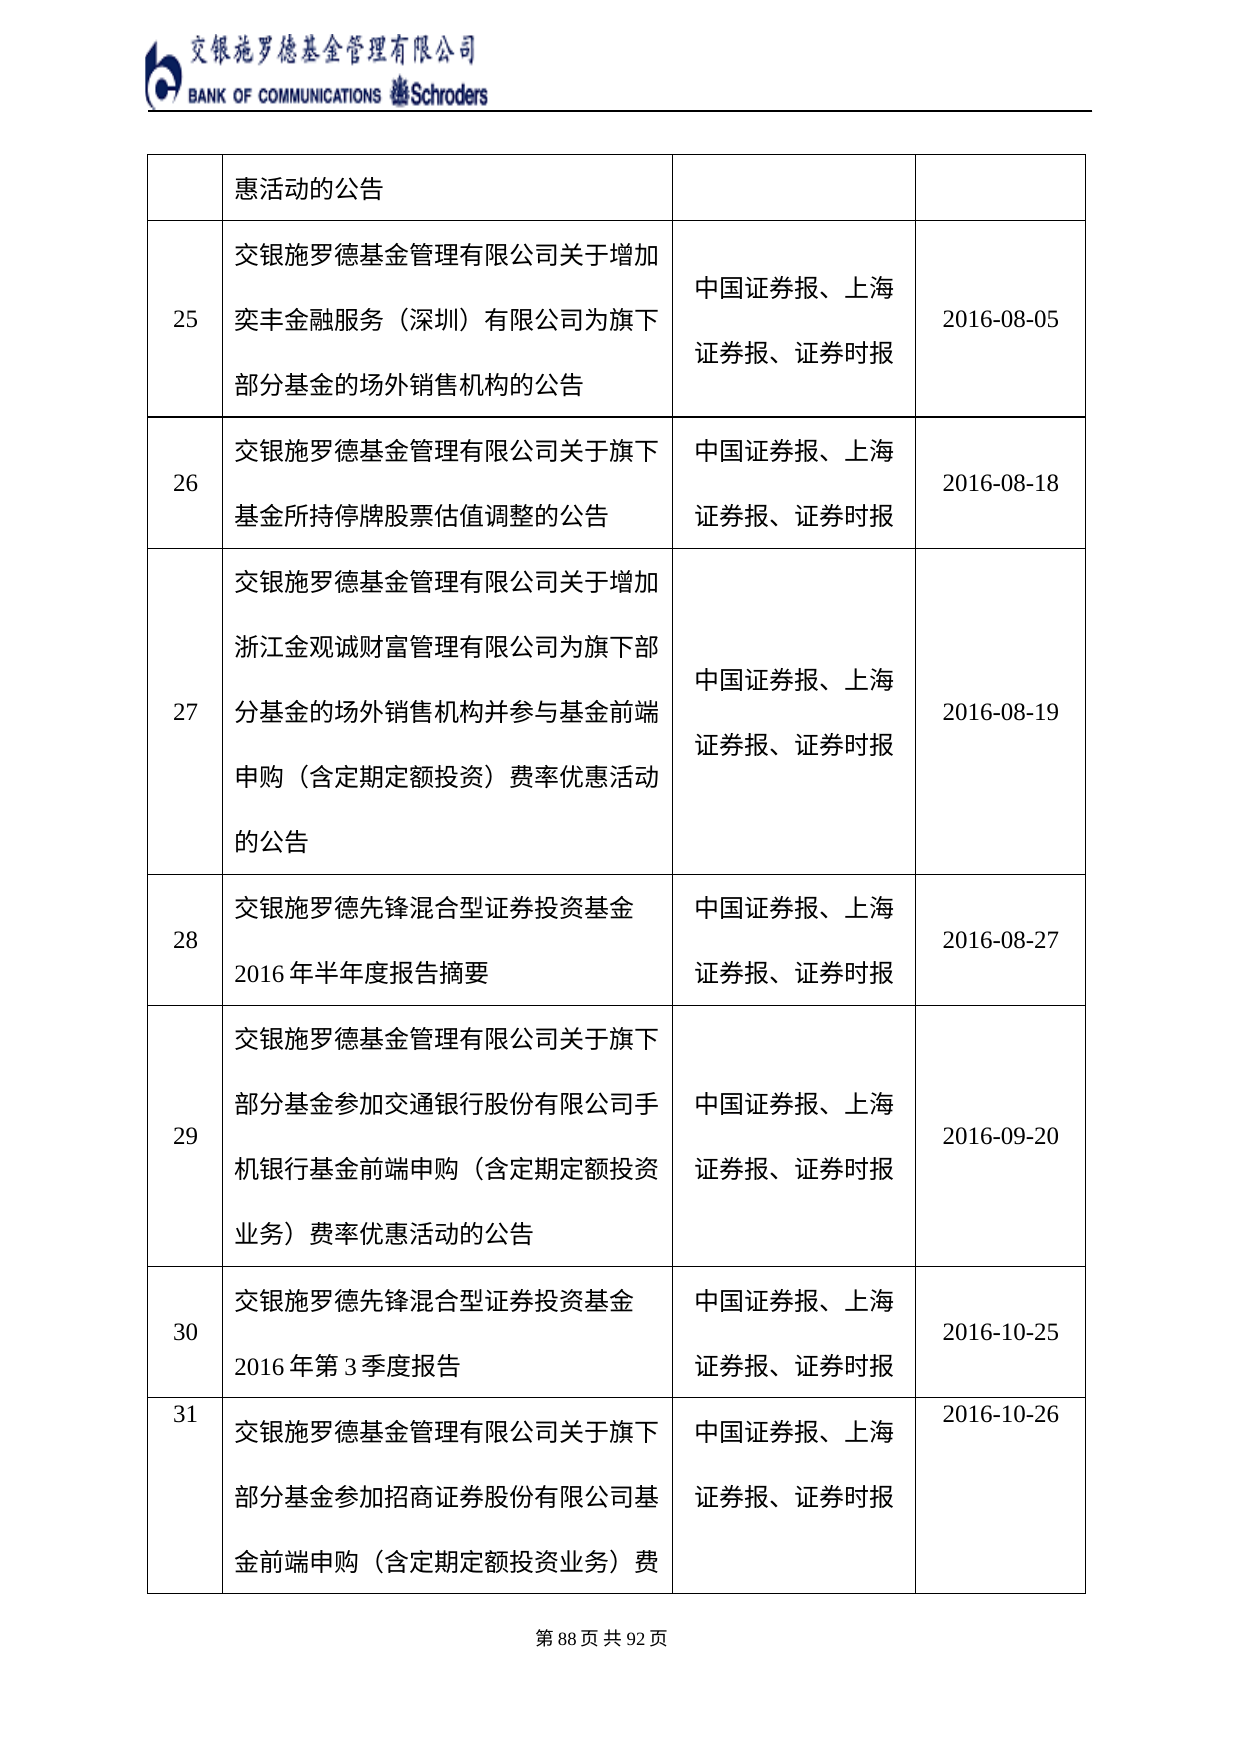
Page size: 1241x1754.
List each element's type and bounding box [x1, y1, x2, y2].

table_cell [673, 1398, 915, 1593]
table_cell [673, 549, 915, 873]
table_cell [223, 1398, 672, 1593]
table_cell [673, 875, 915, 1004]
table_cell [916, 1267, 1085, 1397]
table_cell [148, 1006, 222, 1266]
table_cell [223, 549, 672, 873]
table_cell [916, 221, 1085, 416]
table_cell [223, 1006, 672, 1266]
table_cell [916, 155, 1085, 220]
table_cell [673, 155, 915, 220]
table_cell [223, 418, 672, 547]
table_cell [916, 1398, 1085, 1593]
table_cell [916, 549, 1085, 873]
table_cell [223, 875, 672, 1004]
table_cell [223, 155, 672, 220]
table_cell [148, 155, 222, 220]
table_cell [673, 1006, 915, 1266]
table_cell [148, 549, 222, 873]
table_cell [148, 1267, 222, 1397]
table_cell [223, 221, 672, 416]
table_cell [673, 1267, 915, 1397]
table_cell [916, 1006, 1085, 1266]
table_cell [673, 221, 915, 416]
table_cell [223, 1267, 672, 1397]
picture [145, 34, 488, 110]
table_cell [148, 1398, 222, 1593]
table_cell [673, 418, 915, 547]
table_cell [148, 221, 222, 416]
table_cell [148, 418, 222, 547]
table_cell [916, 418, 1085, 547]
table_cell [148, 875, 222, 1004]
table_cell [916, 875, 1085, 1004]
